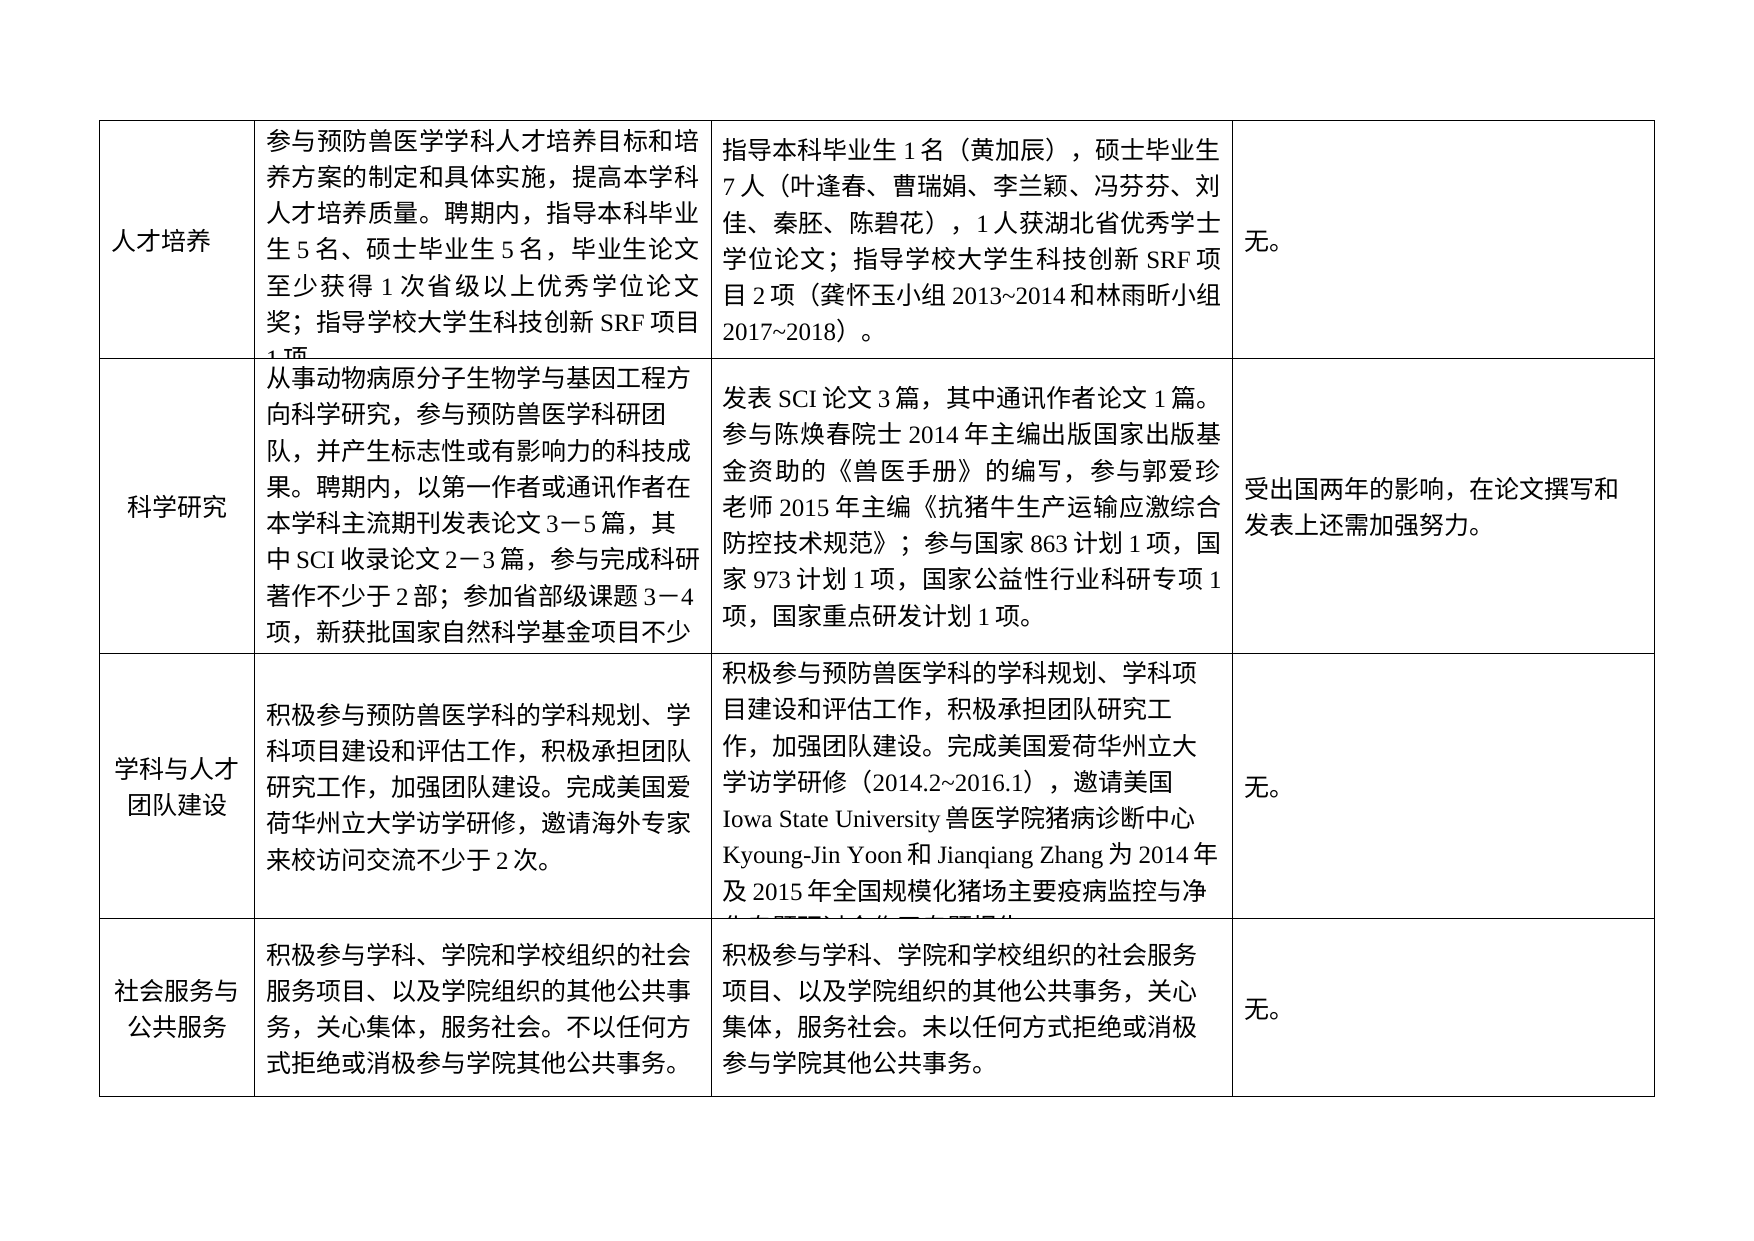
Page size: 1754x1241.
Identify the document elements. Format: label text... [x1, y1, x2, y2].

table_cell 无。 [1233, 654, 1654, 918]
table_cell 参与预防兽医学学科人才培养目标和培养方案的制定和具体实施，提高本学科人才培养质量。聘期内，指导本科毕业生5名、硕士毕业生5名，毕业生论文至少获得1次省级以上优秀学位论文奖；指导学校大学生科技创新SRF项目1项。 [255, 121, 711, 357]
table_cell 社会服务与公共服务 [100, 919, 254, 1096]
table_cell 学科与人才团队建设 [100, 654, 254, 918]
table_cell 科学研究 [100, 359, 254, 653]
table_cell 积极参与学科、学院和学校组织的社会服务项目、以及学院组织的其他公共事务，关心集体，服务社会。不以任何方式拒绝或消极参与学院其他公共事务。 [255, 919, 711, 1096]
table_cell 发表SCI论文3篇，其中通讯作者论文1篇。参与陈焕春院士2014年主编出版国家出版基金资助的《兽医手册》的编写，参与郭爱珍老师2015年主编《抗猪牛生产运输应激综合防控技术规范》；参与国家863计划1项，国家973计划1项，国家公益性行业科研专项1项，国家重点研发计划1项。 [712, 359, 1232, 653]
table_cell 受出国两年的影响，在论文撰写和发表上还需加强努力。 [1233, 359, 1654, 653]
table_cell 无。 [1233, 919, 1654, 1096]
table_cell 从事动物病原分子生物学与基因工程方向科学研究，参与预防兽医学科研团队，并产生标志性或有影响力的科技成果。聘期内，以第一作者或通讯作者在本学科主流期刊发表论文3－5篇，其中SCI收录论文2－3篇，参与完成科研著作不少于2部；参加省部级课题3－4项，新获批国家自然科学基金项目不少于1项。 [255, 359, 711, 653]
table_cell 积极参与预防兽医学科的学科规划、学科项目建设和评估工作，积极承担团队研究工作，加强团队建设。完成美国爱荷华州立大学访学研修，邀请海外专家来校访问交流不少于2次。 [255, 654, 711, 918]
table_cell 积极参与预防兽医学科的学科规划、学科项目建设和评估工作，积极承担团队研究工作，加强团队建设。完成美国爱荷华州立大学访学研修（2014.2~2016.1），邀请美国Iowa State University兽医学院猪病诊断中心Kyoung-Jin Yoon和Jianqiang Zhang为2014年及2015年全国规模化猪场主要疫病监控与净化专题研讨会作了专题报告。 [712, 654, 1232, 918]
table_cell 人才培养 [100, 121, 254, 357]
table_cell 无。 [1233, 121, 1654, 357]
table_cell 积极参与学科、学院和学校组织的社会服务项目、以及学院组织的其他公共事务，关心集体，服务社会。未以任何方式拒绝或消极参与学院其他公共事务。 [712, 919, 1232, 1096]
table_cell 指导本科毕业生1名（黄加辰），硕士毕业生7人（叶逢春、曹瑞娟、李兰颖、冯芬芬、刘佳、秦胚、陈碧花），1人获湖北省优秀学士学位论文；指导学校大学生科技创新SRF项目2项（龚怀玉小组2013~2014和林雨昕小组2017~2018）。 [712, 121, 1232, 357]
